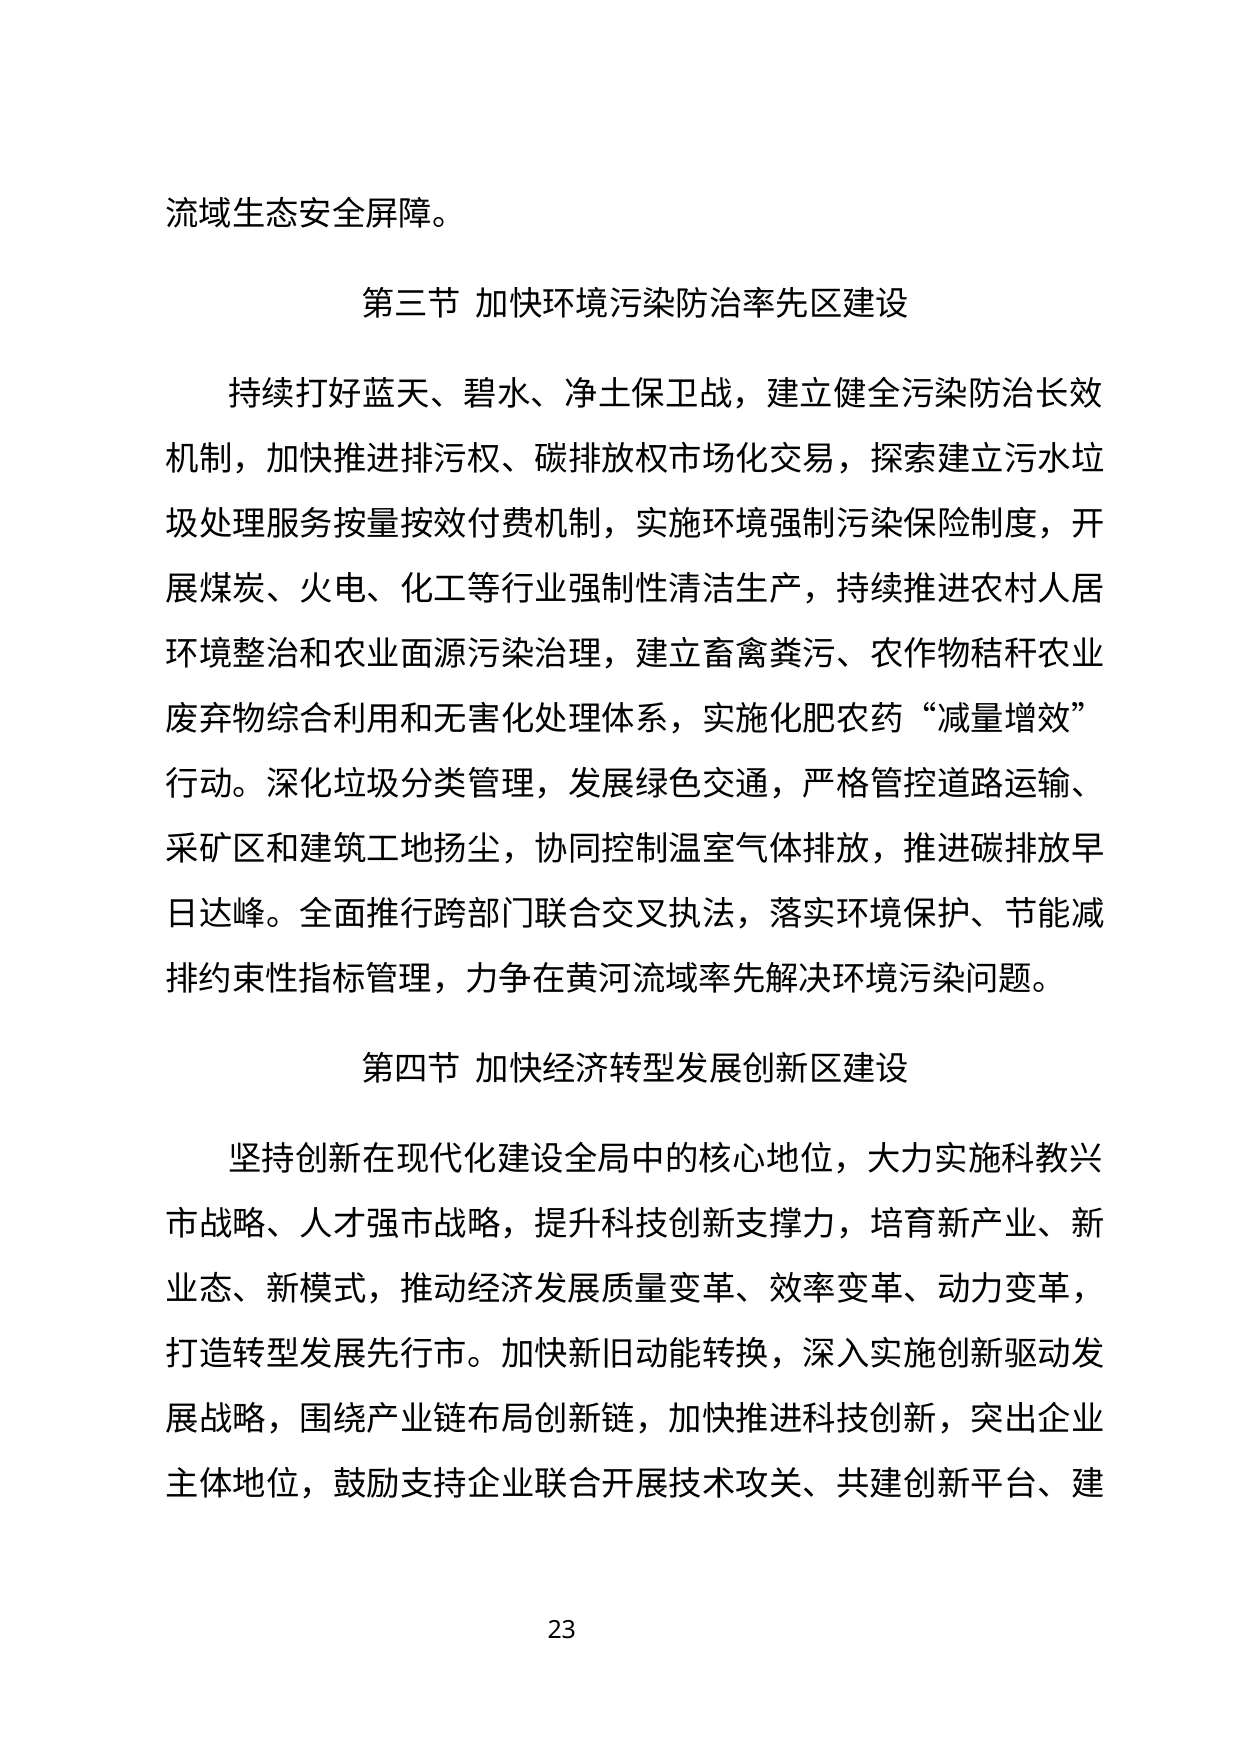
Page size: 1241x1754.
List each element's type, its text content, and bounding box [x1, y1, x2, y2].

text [165, 178, 1104, 243]
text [165, 1123, 1104, 1513]
text 持续打好蓝天、碧水、净土保卫战，建立健全污染防治长效机制，加快推进排污权、碳排放权市场化交易，探索建立污水垃圾处理服务按量按效付费机制，实施环境强制污染保险制度，开展煤炭、火电、化工等行业强制性清洁生产，持续推进农村人居环境整治和农业面源污染治理，建立畜禽粪污、农作物秸秆农业废弃物综合利用和无害化处理体系，实施化肥农药“减量增效”行动。深化垃圾分类管理，发展绿色交通，严格管控道路运输、采矿区和建筑工地扬尘，协同控制温室气体排放，推进碳排放早日达峰。全面推行跨部门联合交叉执法，落实环境保护、节能减排约束性指标管理，力争在黄河流域率先解决环境污染问题。 [165, 358, 1104, 1008]
subtitle 第三节 加快环境污染防治率先区建设 [165, 268, 1104, 333]
subtitle 第四节 加快经济转型发展创新区建设 [165, 1033, 1104, 1098]
